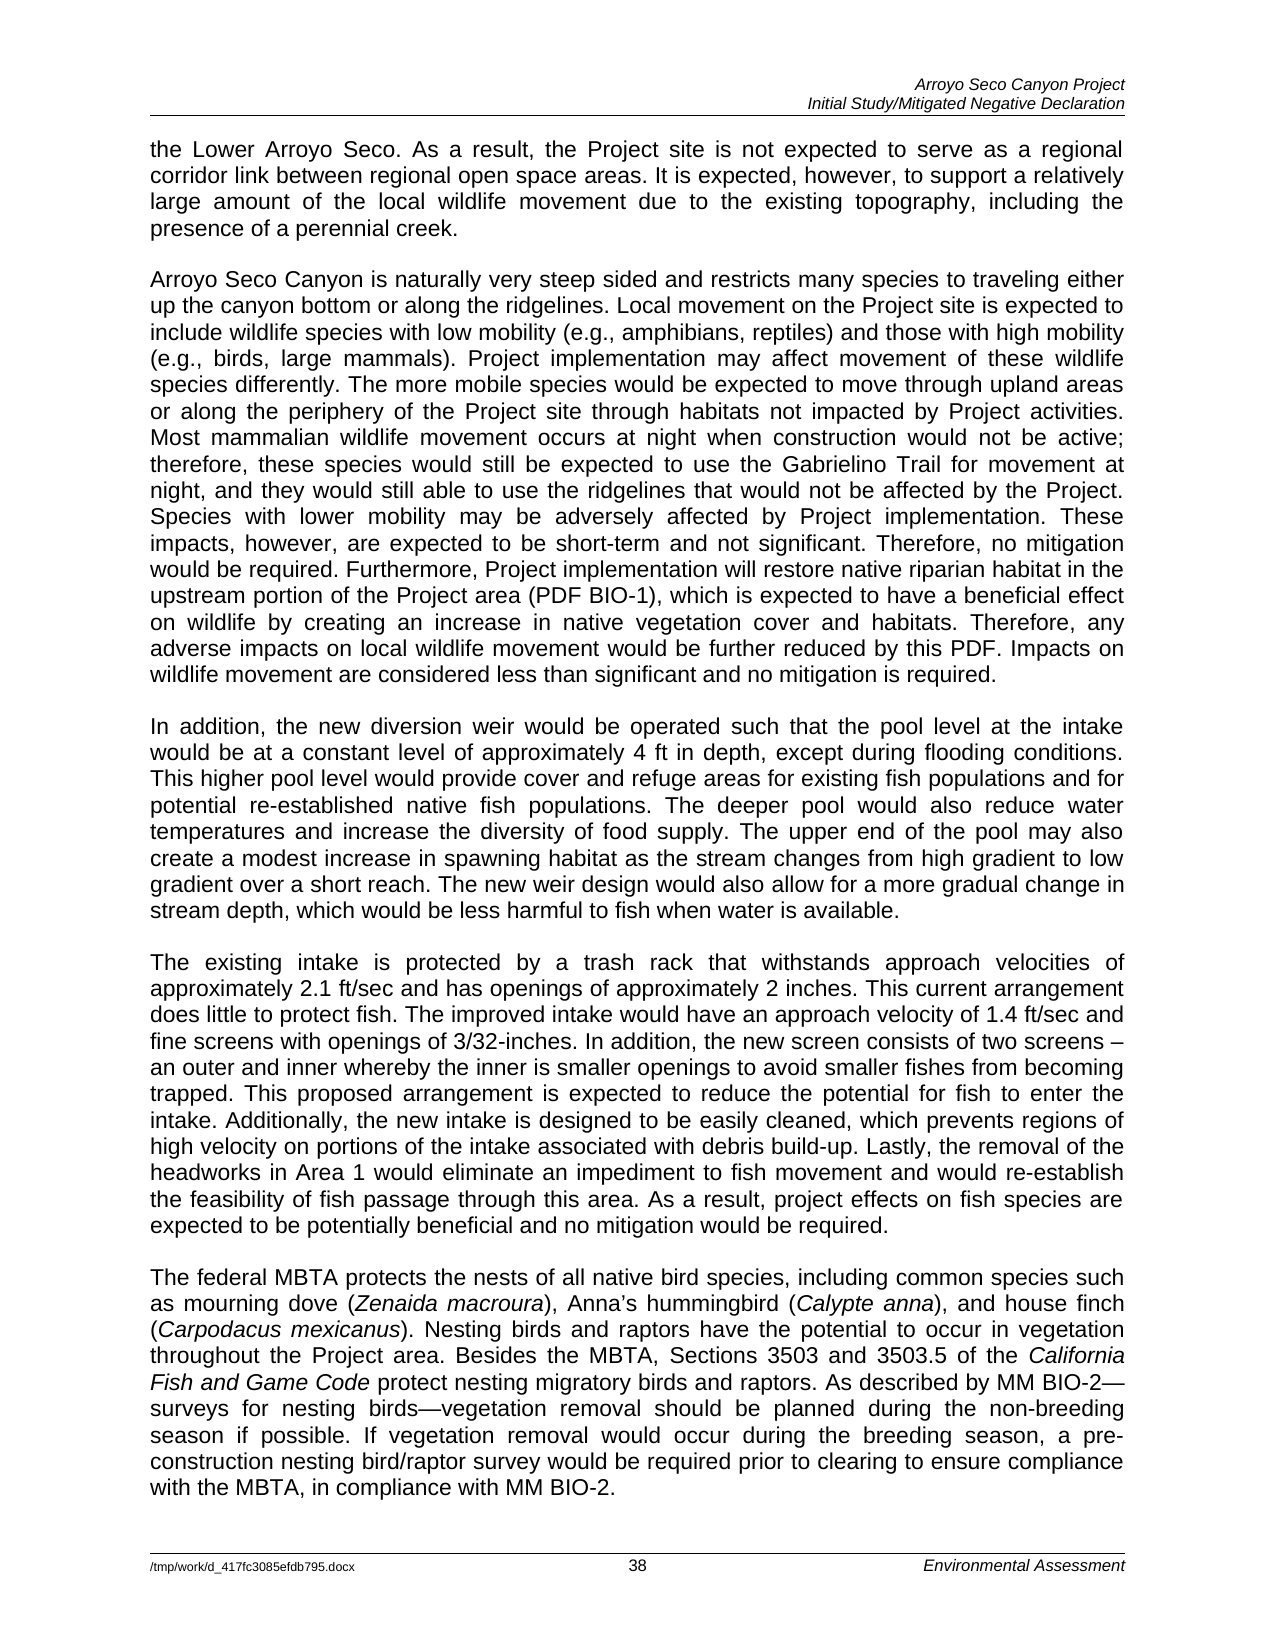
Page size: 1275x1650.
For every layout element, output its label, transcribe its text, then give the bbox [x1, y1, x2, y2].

text Arroyo Seco Canyon is naturally very steep sided and restricts many species to traveling either up the canyon bottom or along the ridgelines. Local movement on the Project site is expected to include wildlife species with low mobility (e.g., amphibians, reptiles) and those with high mobility (e.g., birds, large mammals). Project implementation may affect movement of these wildlife species differently. The more mobile species would be expected to move through upland areas or along the periphery of the Project site through habitats not impacted by Project activities. Most mammalian wildlife movement occurs at night when construction would not be active; therefore, these species would still be expected to use the Gabrielino Trail for movement at night, and they would still able to use the ridgelines that would not be affected by the Project. Species with lower mobility may be adversely affected by Project implementation. These impacts, however, are expected to be short-term and not significant. Therefore, no mitigation would be required. Furthermore, Project implementation will restore native riparian habitat in the upstream portion of the Project area (PDF BIO-1), which is expected to have a beneficial effect on wildlife by creating an increase in native vegetation cover and habitats. Therefore, any adverse impacts on local wildlife movement would be further reduced by this PDF. Impacts on wildlife movement are considered less than significant and no mitigation is required. [150, 266, 1125, 688]
text The federal MBTA protects the nests of all native bird species, including common species such as mourning dove (Zenaida macroura), Anna’s hummingbird (Calypte anna), and house finch (Carpodacus mexicanus). Nesting birds and raptors have the potential to occur in vegetation throughout the Project area. Besides the MBTA, Sections 3503 and 3503.5 of the California Fish and Game Code protect nesting migratory birds and raptors. As described by MM BIO-2—surveys for nesting birds—vegetation removal should be planned during the non-breeding season if possible. If vegetation removal would occur during the breeding season, a pre-construction nesting bird/raptor survey would be required prior to clearing to ensure compliance with the MBTA, in compliance with MM BIO-2. [150, 1263, 1125, 1501]
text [150, 136, 1125, 241]
text The existing intake is protected by a trash rack that withstands approach velocities of approximately 2.1 ft/sec and has openings of approximately 2 inches. This current arrangement does little to protect fish. The improved intake would have an approach velocity of 1.4 ft/sec and fine screens with openings of 3/32-inches. In addition, the new screen consists of two screens – an outer and inner whereby the inner is smaller openings to avoid smaller fishes from becoming trapped. This proposed arrangement is expected to reduce the potential for fish to enter the intake. Additionally, the new intake is designed to be easily cleaned, which prevents regions of high velocity on portions of the intake associated with debris build-up. Lastly, the removal of the headworks in Area 1 would eliminate an impediment to fish movement and would re-establish the feasibility of fish passage through this area. As a result, project effects on fish species are expected to be potentially beneficial and no mitigation would be required. [150, 948, 1125, 1238]
text In addition, the new diversion weir would be operated such that the pool level at the intake would be at a constant level of approximately 4 ft in depth, except during flooding conditions. This higher pool level would provide cover and refuge areas for existing fish populations and for potential re-established native fish populations. The deeper pool would also reduce water temperatures and increase the diversity of food supply. The upper end of the pool may also create a modest increase in spawning habitat as the stream changes from high gradient to low gradient over a short reach. The new weir design would also allow for a more gradual change in stream depth, which would be less harmful to fish when water is available. [150, 713, 1125, 923]
